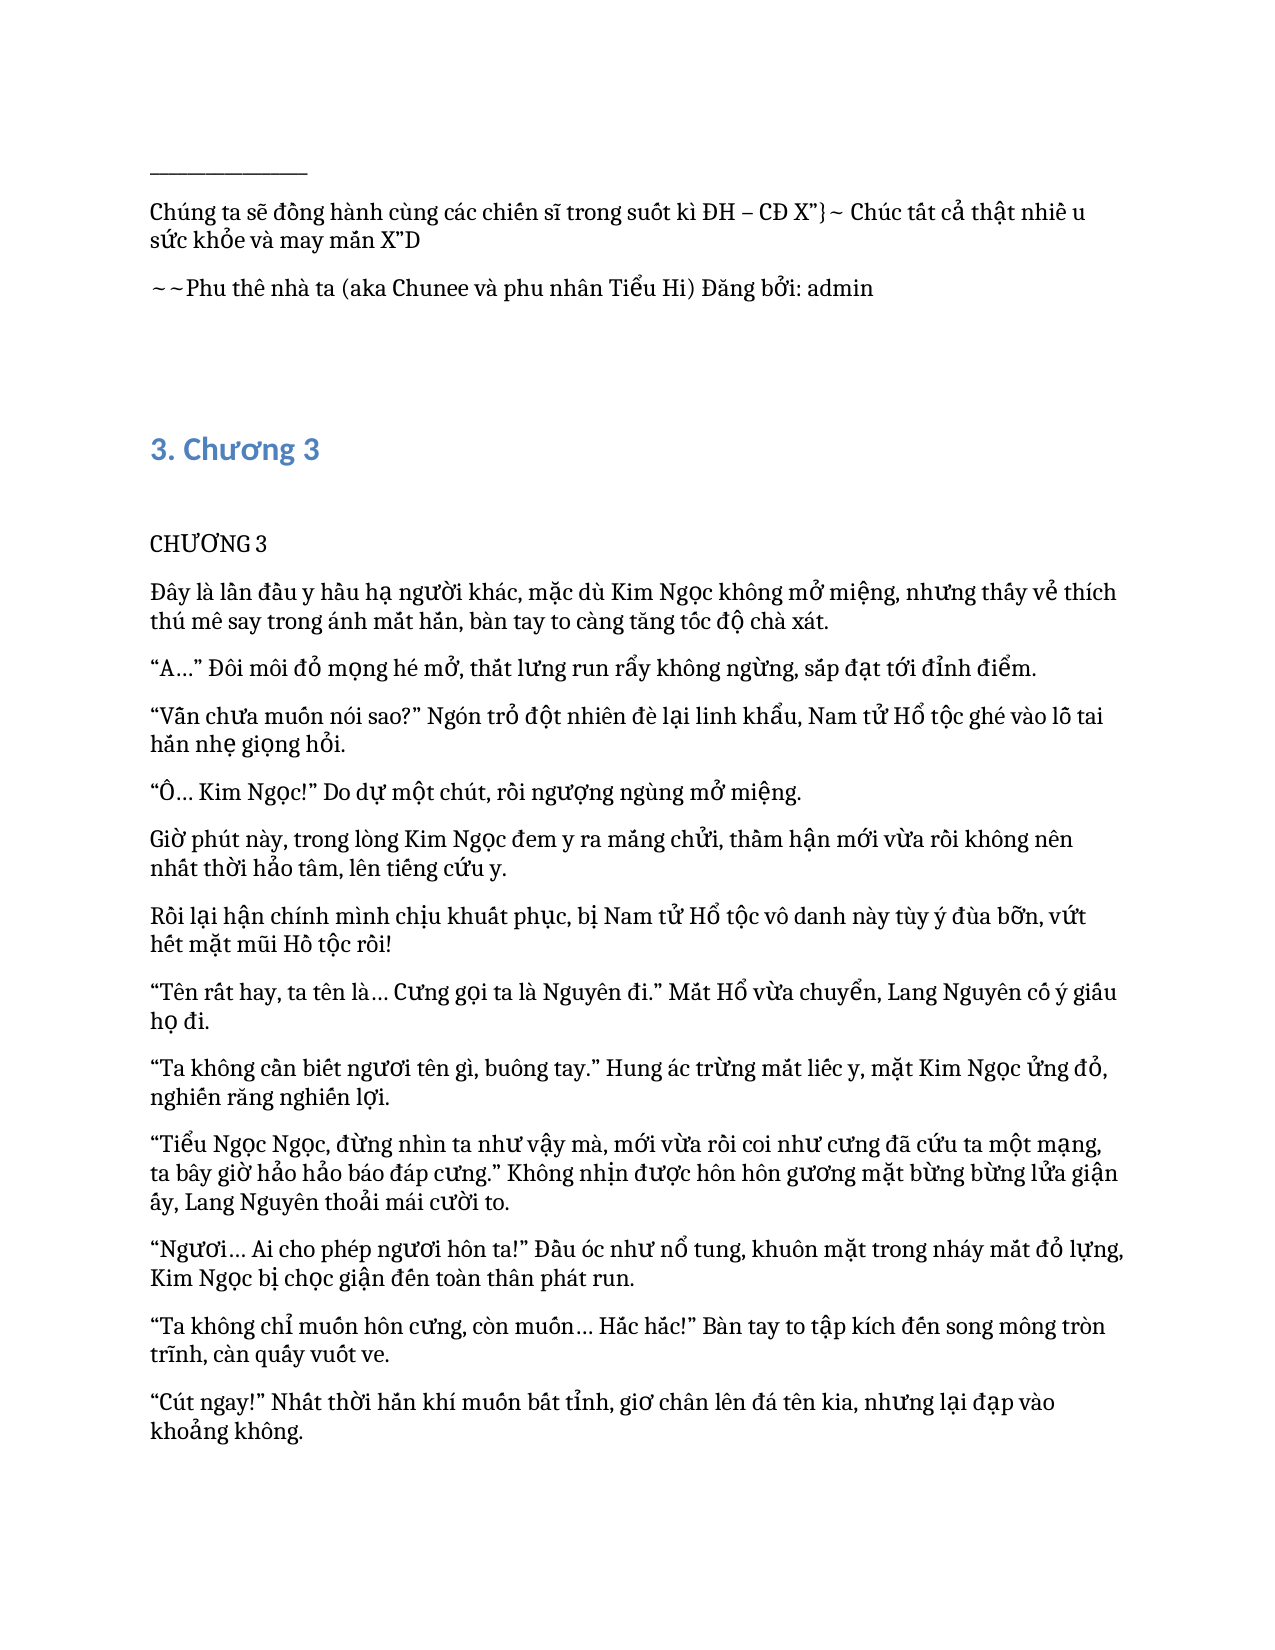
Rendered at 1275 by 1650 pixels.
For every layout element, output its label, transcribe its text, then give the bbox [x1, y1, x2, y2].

text “Vẫn chưa muốn nói sao?” Ngón trỏ đột nhiên đè lại linh khẩu, Nam tử Hổ tộc ghé vào lỗ tai hắn nhẹ giọng hỏi. [150, 702, 1125, 759]
text “A…” Đôi môi đỏ mọng hé mở, thắt lưng run rẩy không ngừng, sắp đạt tới đỉnh điểm. [150, 654, 1125, 683]
text ~~Phu thê nhà ta (aka Chunee và phu nhân Tiểu Hi) Đăng bởi: admin [150, 274, 1125, 302]
text “Ta không cần biết ngươi tên gì, buông tay.” Hung ác trừng mắt liếc y, mặt Kim Ngọc ửng đỏ, nghiến răng nghiến lợi. [150, 1054, 1125, 1112]
text _________________ [150, 150, 1125, 179]
text “Ô… Kim Ngọc!” Do dự một chút, rồi ngượng ngùng mở miệng. [150, 778, 1125, 807]
subtitle 3. Chương 3 [150, 428, 1125, 469]
text “Tiểu Ngọc Ngọc, đừng nhìn ta như vậy mà, mới vừa rồi coi như cưng đã cứu ta một mạng, ta bây giờ hảo hảo báo đáp cưng.” Không nhịn được hôn hôn gương mặt bừng bừng lửa giận ấy, Lang Nguyên thoải mái cười to. [150, 1130, 1125, 1217]
text Rồi lại hận chính mình chịu khuất phục, bị Nam tử Hổ tộc vô danh này tùy ý đùa bỡn, vứt hết mặt mũi Hồ tộc rồi! [150, 902, 1125, 959]
text “Ngươi… Ai cho phép ngươi hôn ta!” Đầu óc như nổ tung, khuôn mặt trong nháy mắt đỏ lựng, Kim Ngọc bị chọc giận đến toàn thân phát run. [150, 1235, 1125, 1293]
text Chúng ta sẽ đồng hành cùng các chiến sĩ trong suốt kì ĐH – CĐ X”}~ Chúc tất cả thật nhiề u sức khỏe và may mắn X”D [150, 197, 1125, 255]
text Đây là lần đầu y hầu hạ người khác, mặc dù Kim Ngọc không mở miệng, nhưng thấy vẻ thích thú mê say trong ánh mắt hắn, bàn tay to càng tăng tốc độ chà xát. [150, 578, 1125, 635]
text “Tên rất hay, ta tên là… Cưng gọi ta là Nguyên đi.” Mắt Hổ vừa chuyển, Lang Nguyên cố ý giấu họ đi. [150, 978, 1125, 1035]
text Giờ phút này, trong lòng Kim Ngọc đem y ra mắng chửi, thầm hận mới vừa rồi không nên nhất thời hảo tâm, lên tiếng cứu y. [150, 825, 1125, 883]
text “Ta không chỉ muốn hôn cưng, còn muốn… Hắc hắc!” Bàn tay to tập kích đến song mông tròn trĩnh, càn quấy vuốt ve. [150, 1312, 1125, 1369]
text CHƯƠNG 3 [150, 473, 1125, 559]
text “Cút ngay!” Nhất thời hắn khí muốn bất tỉnh, giơ chân lên đá tên kia, nhưng lại đạp vào khoảng không. [150, 1388, 1125, 1445]
